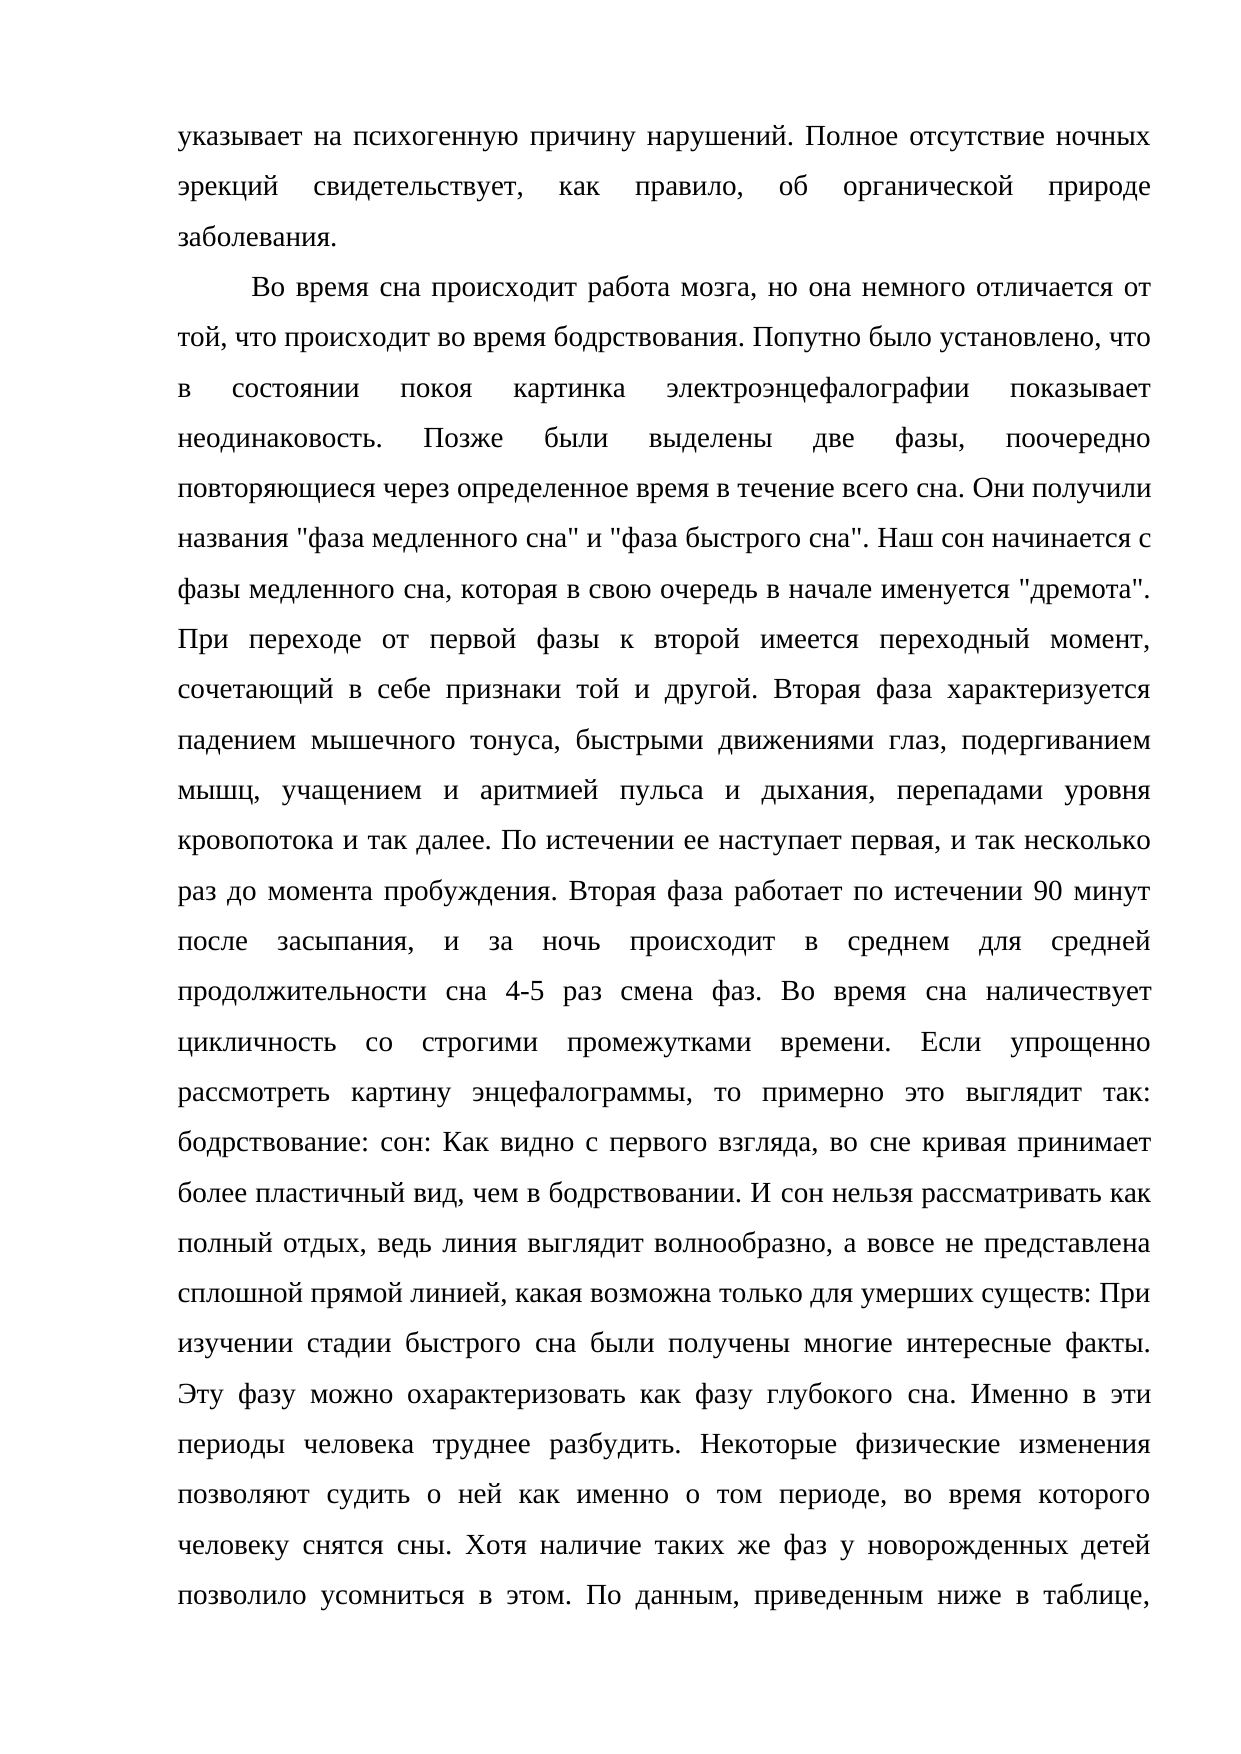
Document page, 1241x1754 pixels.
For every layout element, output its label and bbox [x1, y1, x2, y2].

text [177, 269, 1152, 1611]
text [177, 118, 1152, 252]
